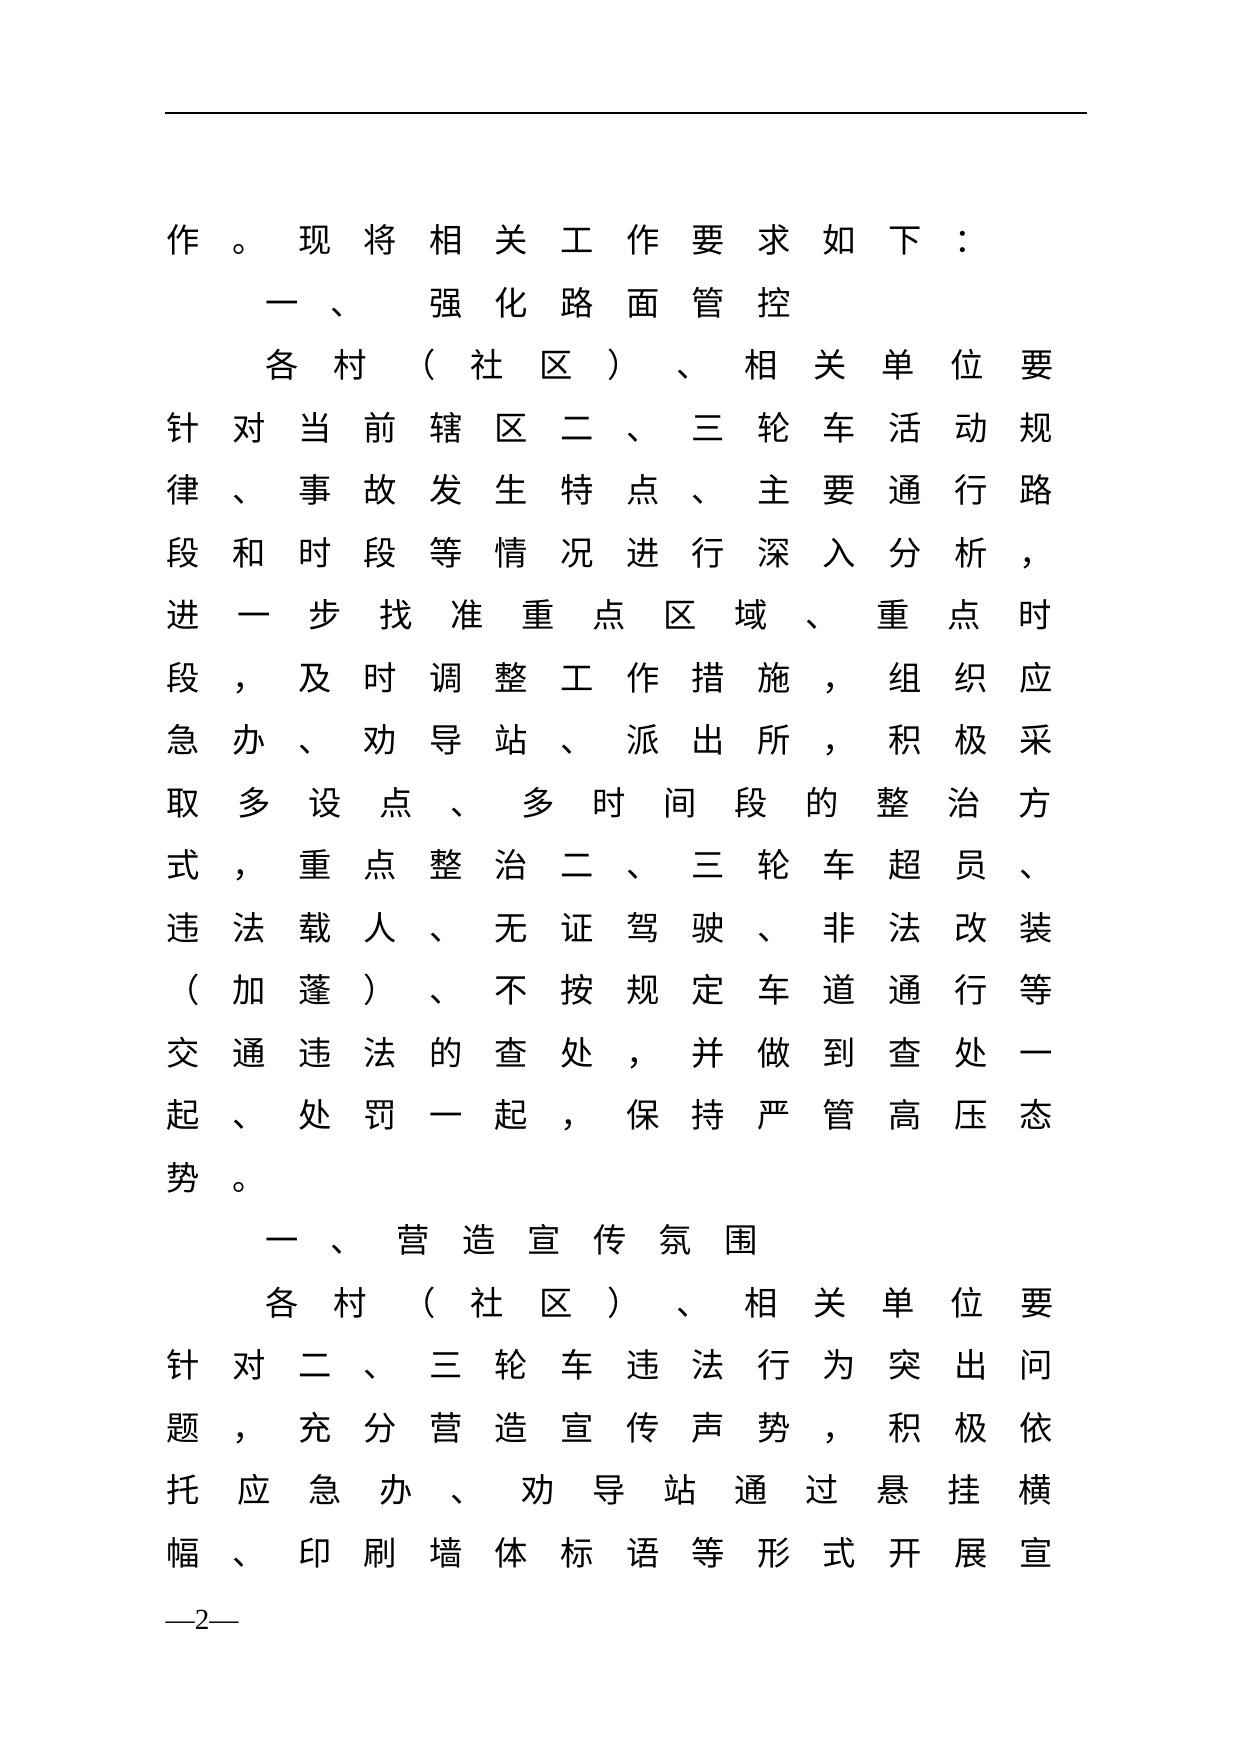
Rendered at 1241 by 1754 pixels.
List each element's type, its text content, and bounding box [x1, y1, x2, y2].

list 强化路面管控 [233, 270, 1085, 332]
text 一、营造宣传氛围 [167, 1207, 1085, 1270]
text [167, 1270, 1085, 1582]
text 各村（社区）、相关单位要针对当前辖区二、三轮车活动规律、事故发生特点、主要通行路段和时段等情况进行深入分析，进一步找准重点区域、重点时段，及时调整工作措施，组织应急办、劝导站、派出所，积极采取多设点、多时间段的整治方式，重点整治二、三轮车超员、违法载人、无证驾驶、非法改装（加蓬）、不按规定车道通行等交通违法的查处，并做到查处一起、处罚一起，保持严管高压态势。 [167, 332, 1085, 1207]
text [167, 207, 1085, 270]
